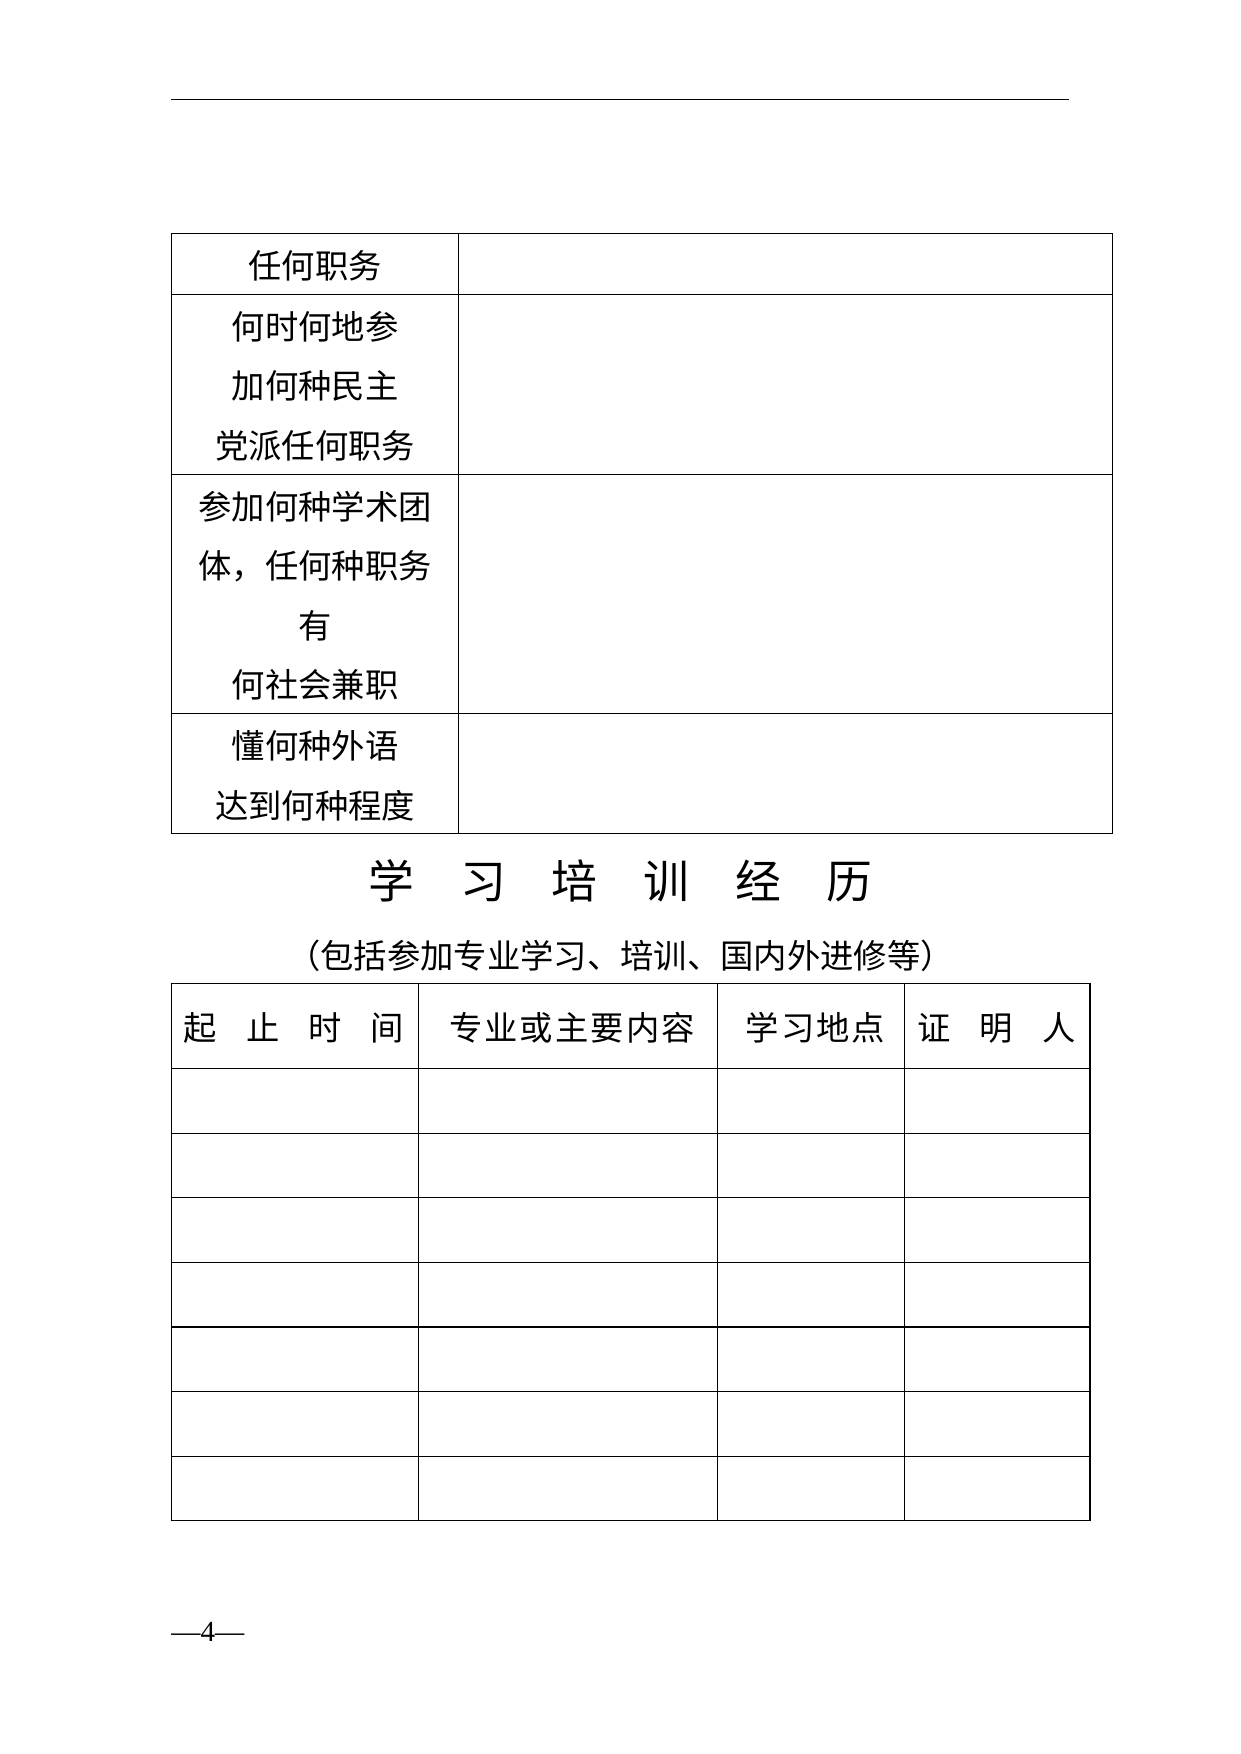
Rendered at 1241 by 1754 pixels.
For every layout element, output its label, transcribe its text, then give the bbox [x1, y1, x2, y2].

table_cell [172, 1328, 418, 1391]
table_cell [419, 1392, 717, 1456]
table_cell [905, 1263, 1089, 1326]
table_cell [459, 295, 1112, 474]
table_cell [172, 1134, 418, 1197]
table_cell [905, 1134, 1089, 1197]
table_cell [419, 1198, 717, 1262]
table_cell [459, 475, 1112, 713]
table_cell [718, 1263, 904, 1326]
table_header 起 止 时 间 [172, 984, 418, 1068]
table_cell [718, 1198, 904, 1262]
table_cell [459, 234, 1112, 294]
table_cell [172, 1069, 418, 1133]
table_header 专业或主要内容 [419, 984, 717, 1068]
table_cell [419, 1069, 717, 1133]
table_cell 懂何种外语 达到何种程度 [172, 714, 458, 833]
table_cell [905, 1069, 1089, 1133]
table_cell [172, 1198, 418, 1262]
text 学 习 培 训 经 历 [171, 834, 1069, 924]
table_header 证 明 人 [905, 984, 1089, 1068]
table_cell [905, 1328, 1089, 1391]
table_cell [905, 1392, 1089, 1456]
table_cell [718, 1457, 904, 1520]
table_cell [718, 1328, 904, 1391]
table_cell 何时加入中国共产党（共青团）任何职务 [172, 234, 458, 294]
table_cell [419, 1263, 717, 1326]
table_cell [718, 1392, 904, 1456]
table_cell 参加何种学术团体，任何种职务有 何社会兼职 [172, 475, 458, 713]
table_cell [419, 1328, 717, 1391]
table_cell [172, 1392, 418, 1456]
table_cell [905, 1198, 1089, 1262]
table_cell [172, 1457, 418, 1520]
table_cell [905, 1457, 1089, 1520]
table_header 学习地点 [718, 984, 904, 1068]
table_cell [459, 714, 1112, 833]
table_cell [419, 1457, 717, 1520]
table_cell [718, 1069, 904, 1133]
table_cell 何时何地参 加何种民主 党派任何职务 [172, 295, 458, 474]
table_cell [172, 1263, 418, 1326]
text （包括参加专业学习、培训、国内外进修等） [171, 924, 1069, 983]
table_cell [419, 1134, 717, 1197]
table_cell [718, 1134, 904, 1197]
